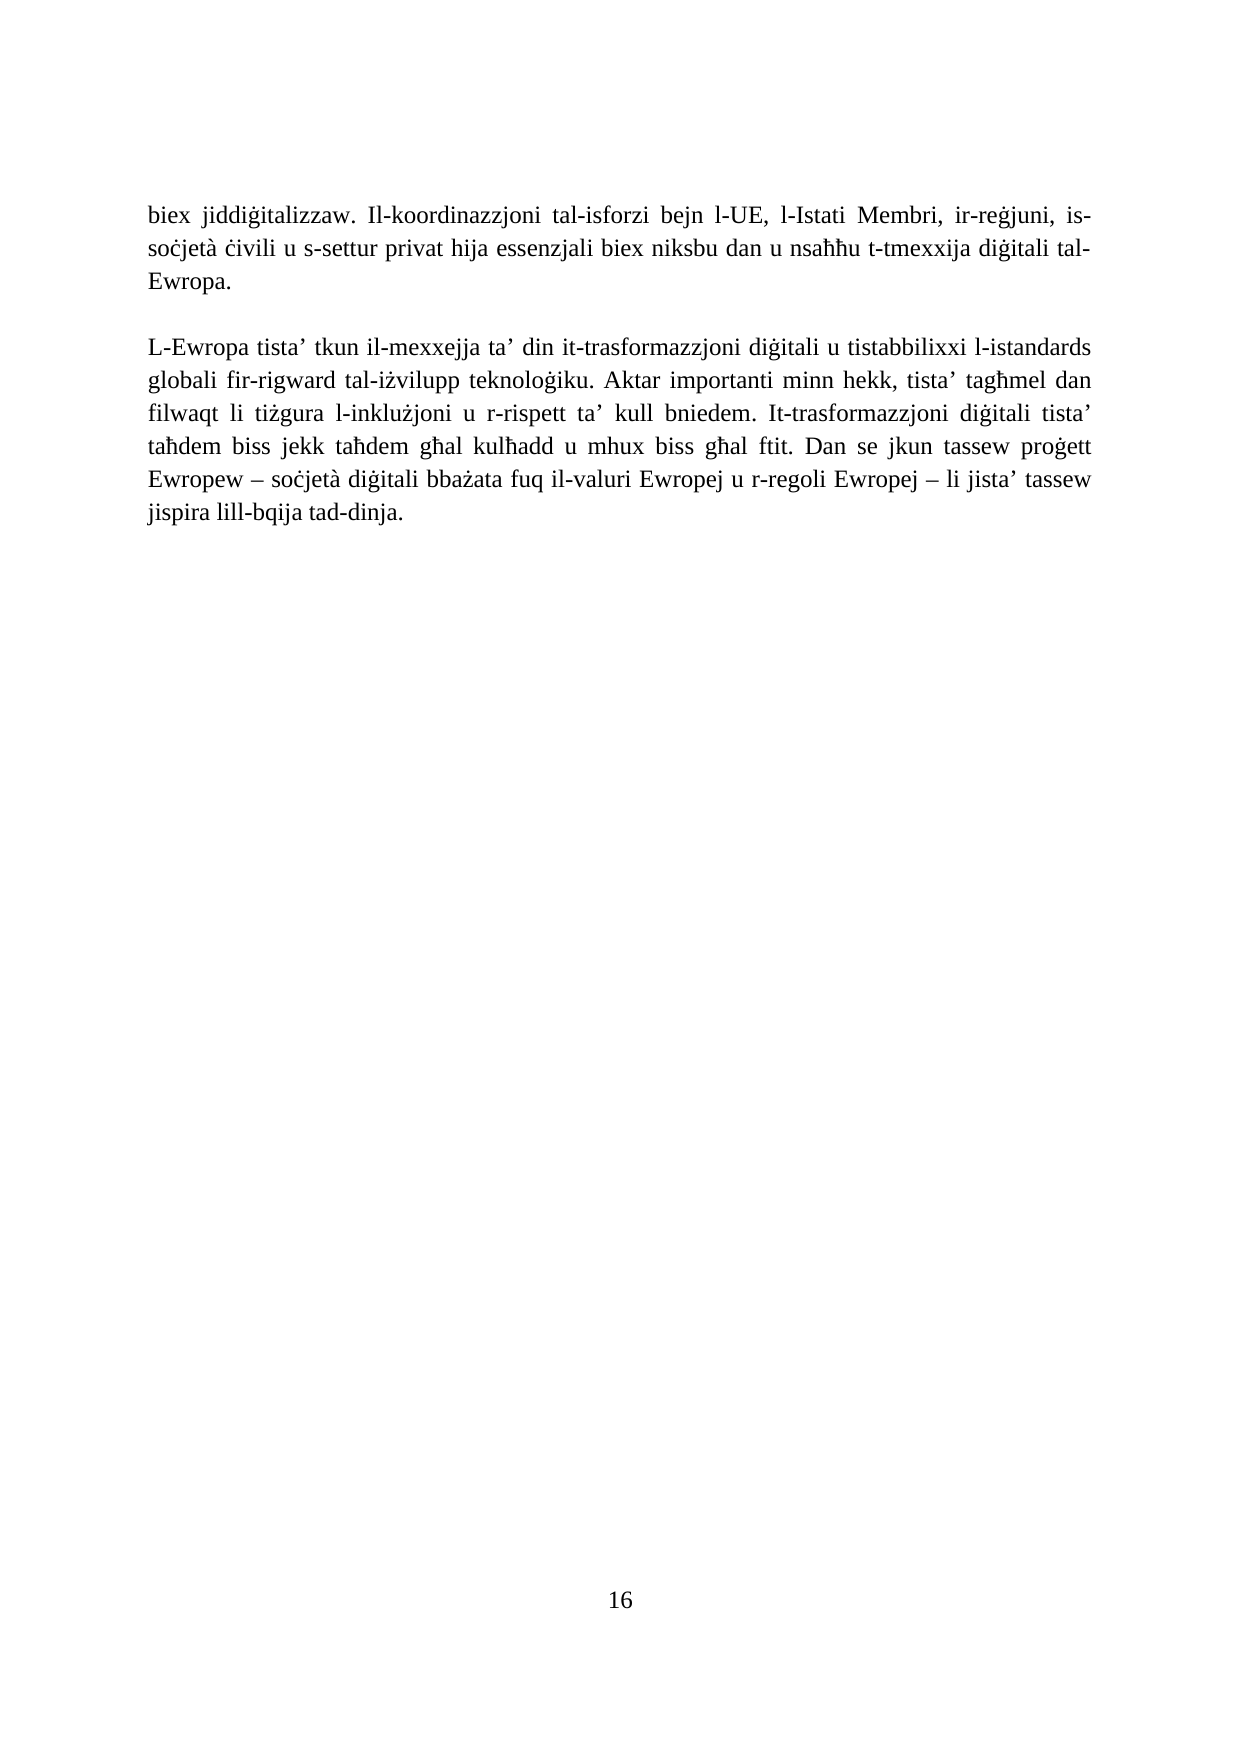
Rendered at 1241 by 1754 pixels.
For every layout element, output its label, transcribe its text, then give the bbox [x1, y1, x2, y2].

text L-Ewropa tista’ tkun il-mexxejja ta’ din it-trasformazzjoni diġitali u tistabbilixxi l-istandards globali fir-rigward tal-iżvilupp teknoloġiku. Aktar importanti minn hekk, tista’ tagħmel dan filwaqt li tiżgura l-inklużjoni u r-rispett ta’ kull bniedem. It-trasformazzjoni diġitali tista’ taħdem biss jekk taħdem għal kulħadd u mhux biss għal ftit. Dan se jkun tassew proġett Ewropew – soċjetà diġitali bbażata fuq il-valuri Ewropej u r-regoli Ewropej – li jista’ tassew jispira lill-bqija tad-dinja. [148, 332, 1093, 526]
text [148, 200, 1093, 295]
